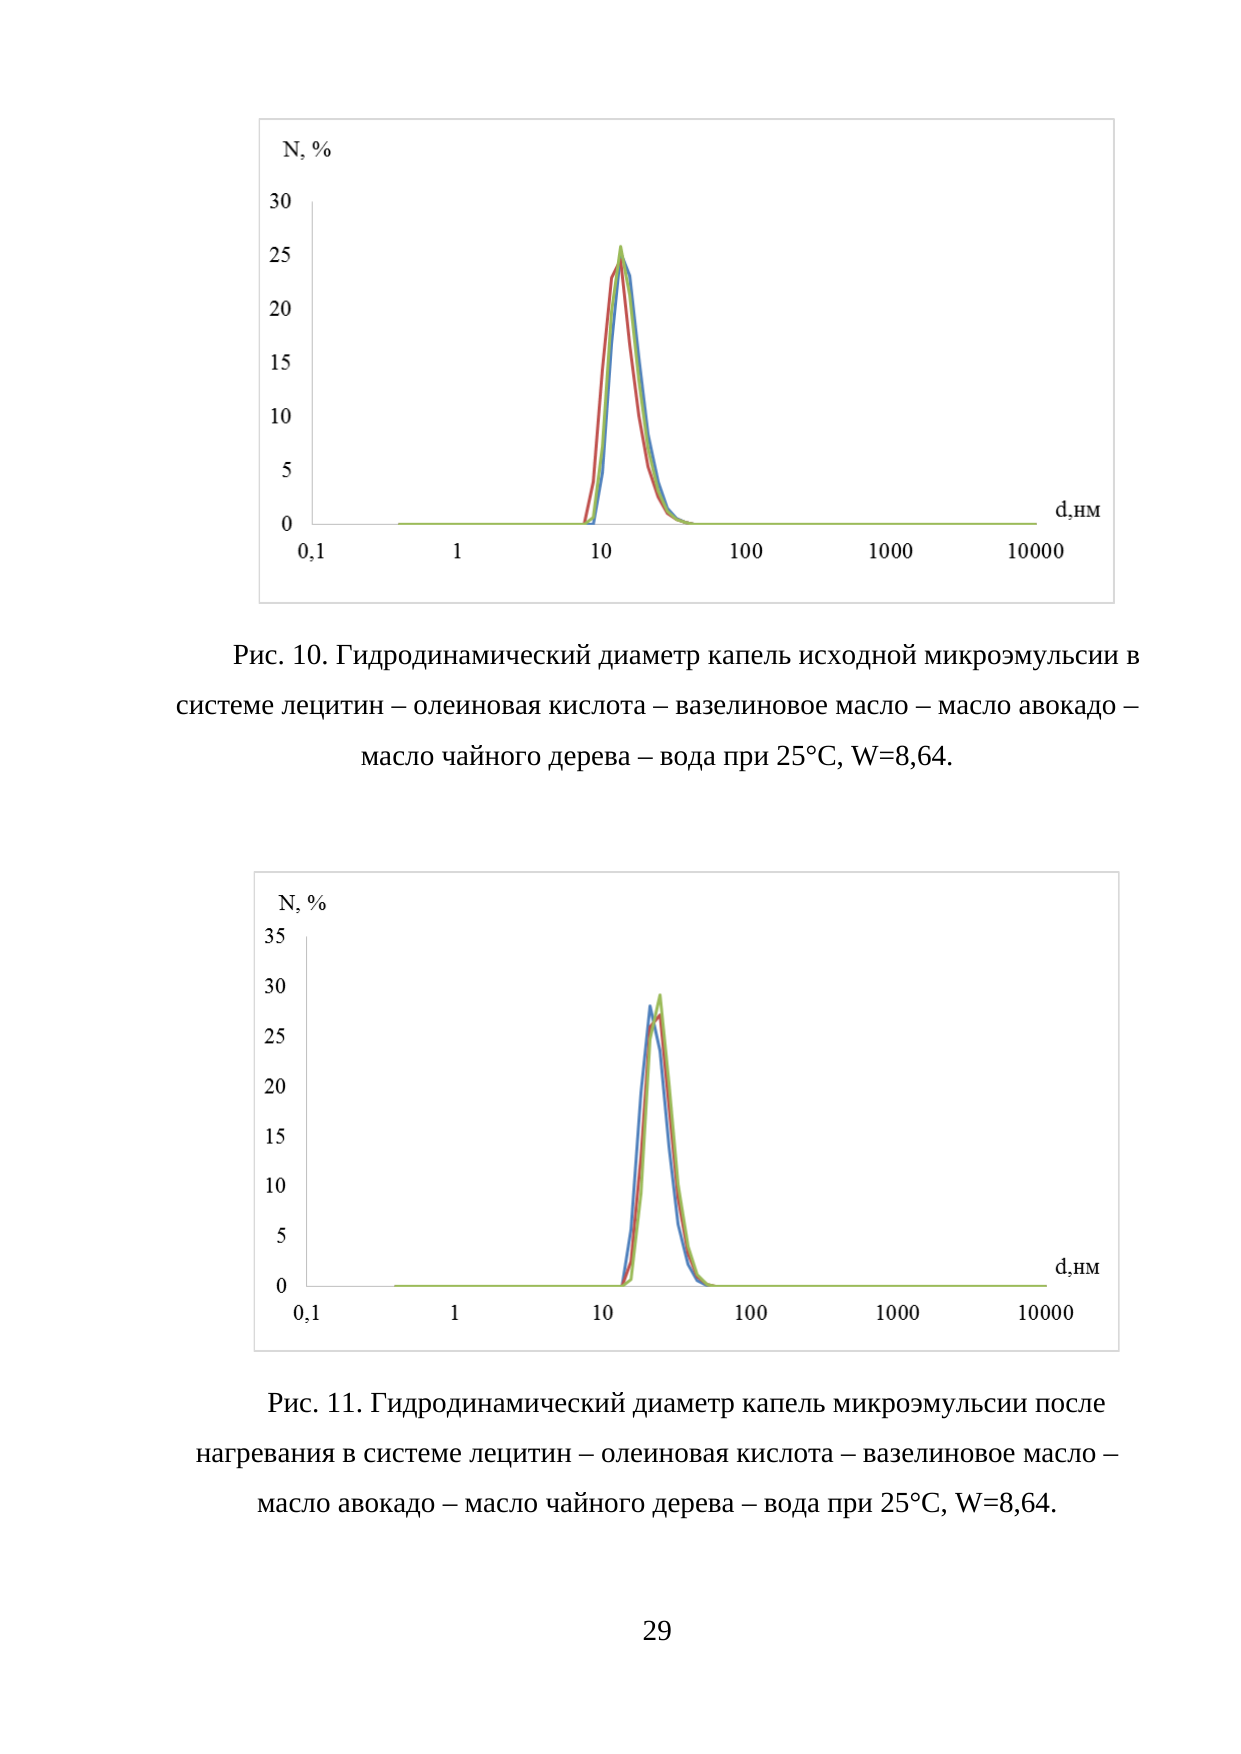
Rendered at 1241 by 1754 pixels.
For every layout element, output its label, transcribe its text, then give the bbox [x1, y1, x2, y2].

text Рис. 10. Гидродинамический диаметр капель исходной микроэмульсии в системе лецитин – олеиновая кислота – вазелиновое масло – масло авокадо – масло чайного дерева – вода при 25°С, W=8,64. [162, 637, 1152, 771]
picture [258, 118, 1115, 604]
picture [253, 871, 1120, 1352]
text Рис. 11. Гидродинамический диаметр капель микроэмульсии после нагревания в системе лецитин – олеиновая кислота – вазелиновое масло – масло авокадо – масло чайного дерева – вода при 25°С, W=8,64. [162, 1385, 1152, 1519]
